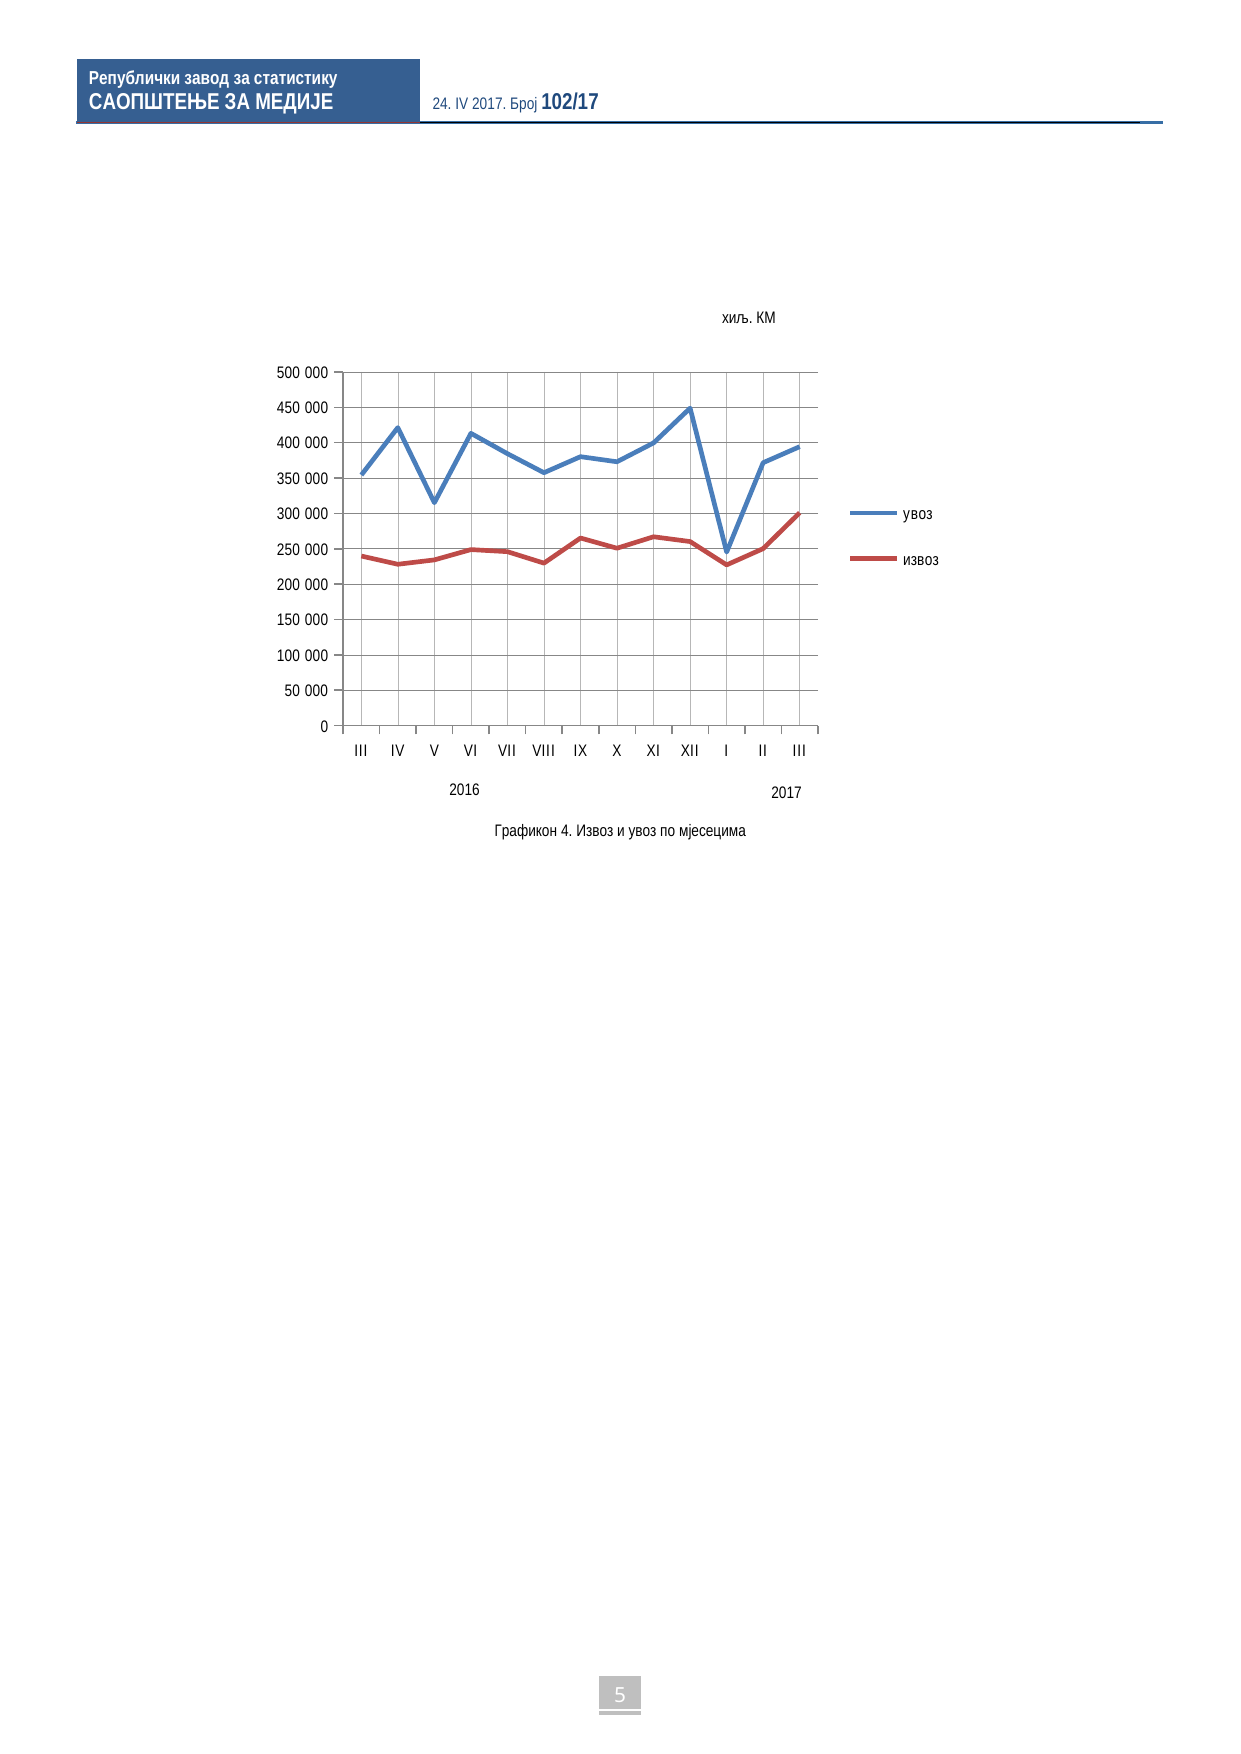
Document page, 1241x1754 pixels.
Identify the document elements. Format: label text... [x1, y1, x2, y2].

text Графикон 4. Извоз и увоз по мјесецима [89, 821, 1152, 840]
